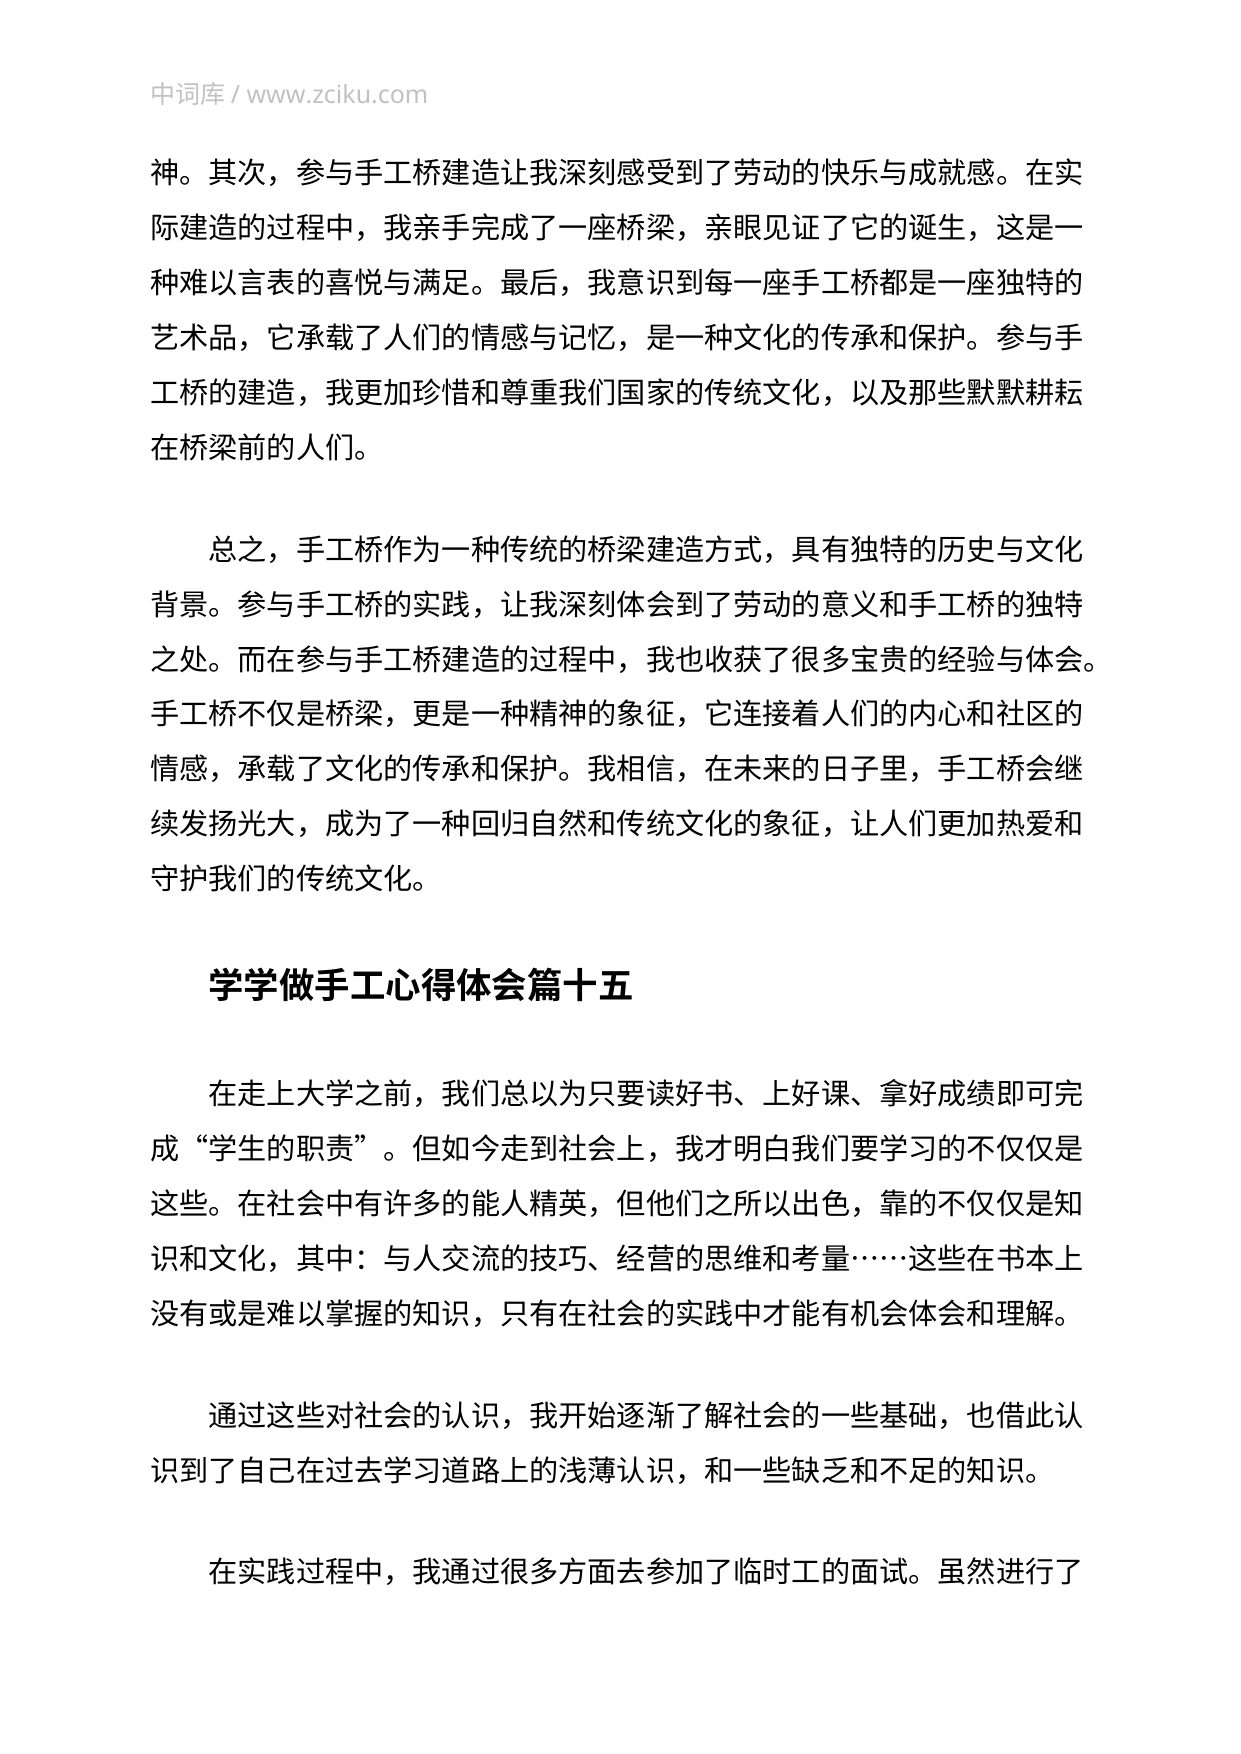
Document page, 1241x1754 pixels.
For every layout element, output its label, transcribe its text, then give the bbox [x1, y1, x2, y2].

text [150, 150, 1090, 467]
text 在走上大学之前，我们总以为只要读好书、上好课、拿好成绩即可完成“学生的职责”。但如今走到社会上，我才明白我们要学习的不仅仅是这些。在社会中有许多的能人精英，但他们之所以出色，靠的不仅仅是知识和文化，其中：与人交流的技巧、经营的思维和考量……这些在书本上没有或是难以掌握的知识，只有在社会的实践中才能有机会体会和理解。 [150, 1071, 1090, 1333]
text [150, 1549, 1090, 1591]
text 通过这些对社会的认识，我开始逐渐了解社会的一些基础，也借此认识到了自己在过去学习道路上的浅薄认识，和一些缺乏和不足的知识。 [150, 1392, 1090, 1489]
text 学学做手工心得体会篇十五 [150, 957, 1090, 1009]
text 总之，手工桥作为一种传统的桥梁建造方式，具有独特的历史与文化背景。参与手工桥的实践，让我深刻体会到了劳动的意义和手工桥的独特之处。而在参与手工桥建造的过程中，我也收获了很多宝贵的经验与体会。手工桥不仅是桥梁，更是一种精神的象征，它连接着人们的内心和社区的情感，承载了文化的传承和保护。我相信，在未来的日子里，手工桥会继续发扬光大，成为了一种回归自然和传统文化的象征，让人们更加热爱和守护我们的传统文化。 [150, 526, 1090, 898]
